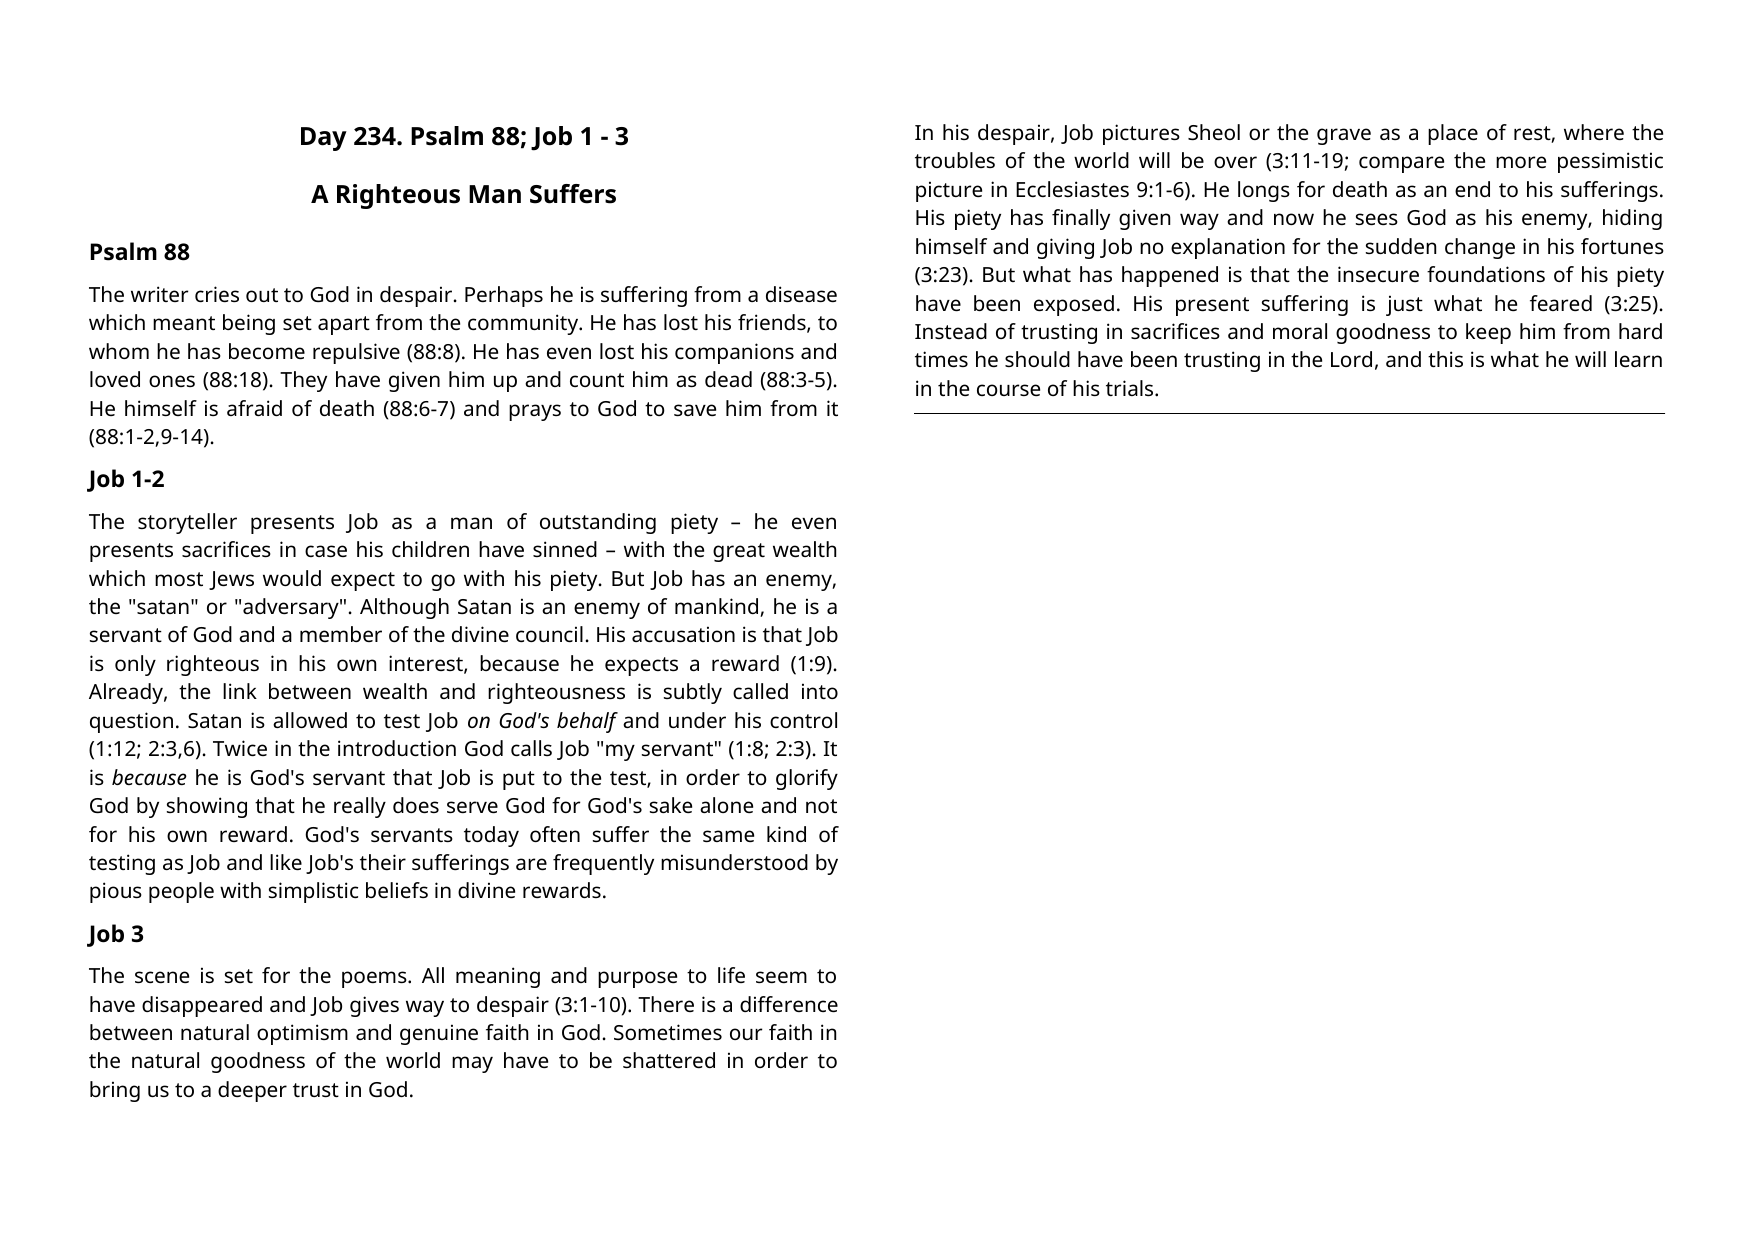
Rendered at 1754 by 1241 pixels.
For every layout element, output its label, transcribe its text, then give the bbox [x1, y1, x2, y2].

text In his despair, Job pictures Sheol or the grave as a place of rest, where the troubles of the world will be over (3:11-19; compare the more pessimistic picture in Ecclesiastes 9:1-6). He longs for death as an end to his sufferings. His piety has finally given way and now he sees God as his enemy, hiding himself and giving Job no explanation for the sudden change in his fortunes (3:23). But what has happened is that the insecure foundations of his piety have been exposed. His present suffering is just what he feared (3:25). Instead of trusting in sacrifices and moral goodness to keep him from hard times he should have been trusting in the Lord, and this is what he will learn in the course of his trials. [914, 118, 1665, 413]
text Job 3 [89, 917, 839, 949]
text The storyteller presents Job as a man of outstanding piety – he even presents sacrifices in case his children have sinned – with the great wealth which most Jews would expect to go with his piety. But Job has an enemy, the "satan" or "adversary". Although Satan is an enemy of mankind, he is a servant of God and a member of the divine council. His accusation is that Job is only righteous in his own interest, because he expects a reward (1:9). Already, the link between wealth and righteousness is subtly called into question. Satan is allowed to test Job on God's behalf and under his control (1:12; 2:3,6). Twice in the introduction God calls Job "my servant" (1:8; 2:3). It is because he is God's servant that Job is put to the test, in order to glorify God by showing that he really does serve God for God's sake alone and not for his own reward. God's servants today often suffer the same kind of testing as Job and like Job's their sufferings are frequently misunderstood by pious people with simplistic beliefs in divine rewards. [89, 507, 839, 905]
text The scene is set for the poems. All meaning and purpose to life seem to have disappeared and Job gives way to despair (3:1-10). There is a difference between natural optimism and genuine faith in God. Sometimes our faith in the natural goodness of the world may have to be shattered in order to bring us to a deeper trust in God. [89, 961, 839, 1103]
text A Righteous Man Suffers [89, 177, 839, 211]
text Day 234. Psalm 88; Job 1 - 3 [89, 118, 839, 152]
text Job 1-2 [89, 463, 839, 494]
text Psalm 88 [89, 236, 839, 267]
text The writer cries out to God in despair. Perhaps he is suffering from a disease which meant being set apart from the community. He has lost his friends, to whom he has become repulsive (88:8). He has even lost his companions and loved ones (88:18). They have given him up and count him as dead (88:3-5). He himself is afraid of death (88:6-7) and prays to God to save him from it (88:1-2,9-14). [89, 280, 839, 451]
